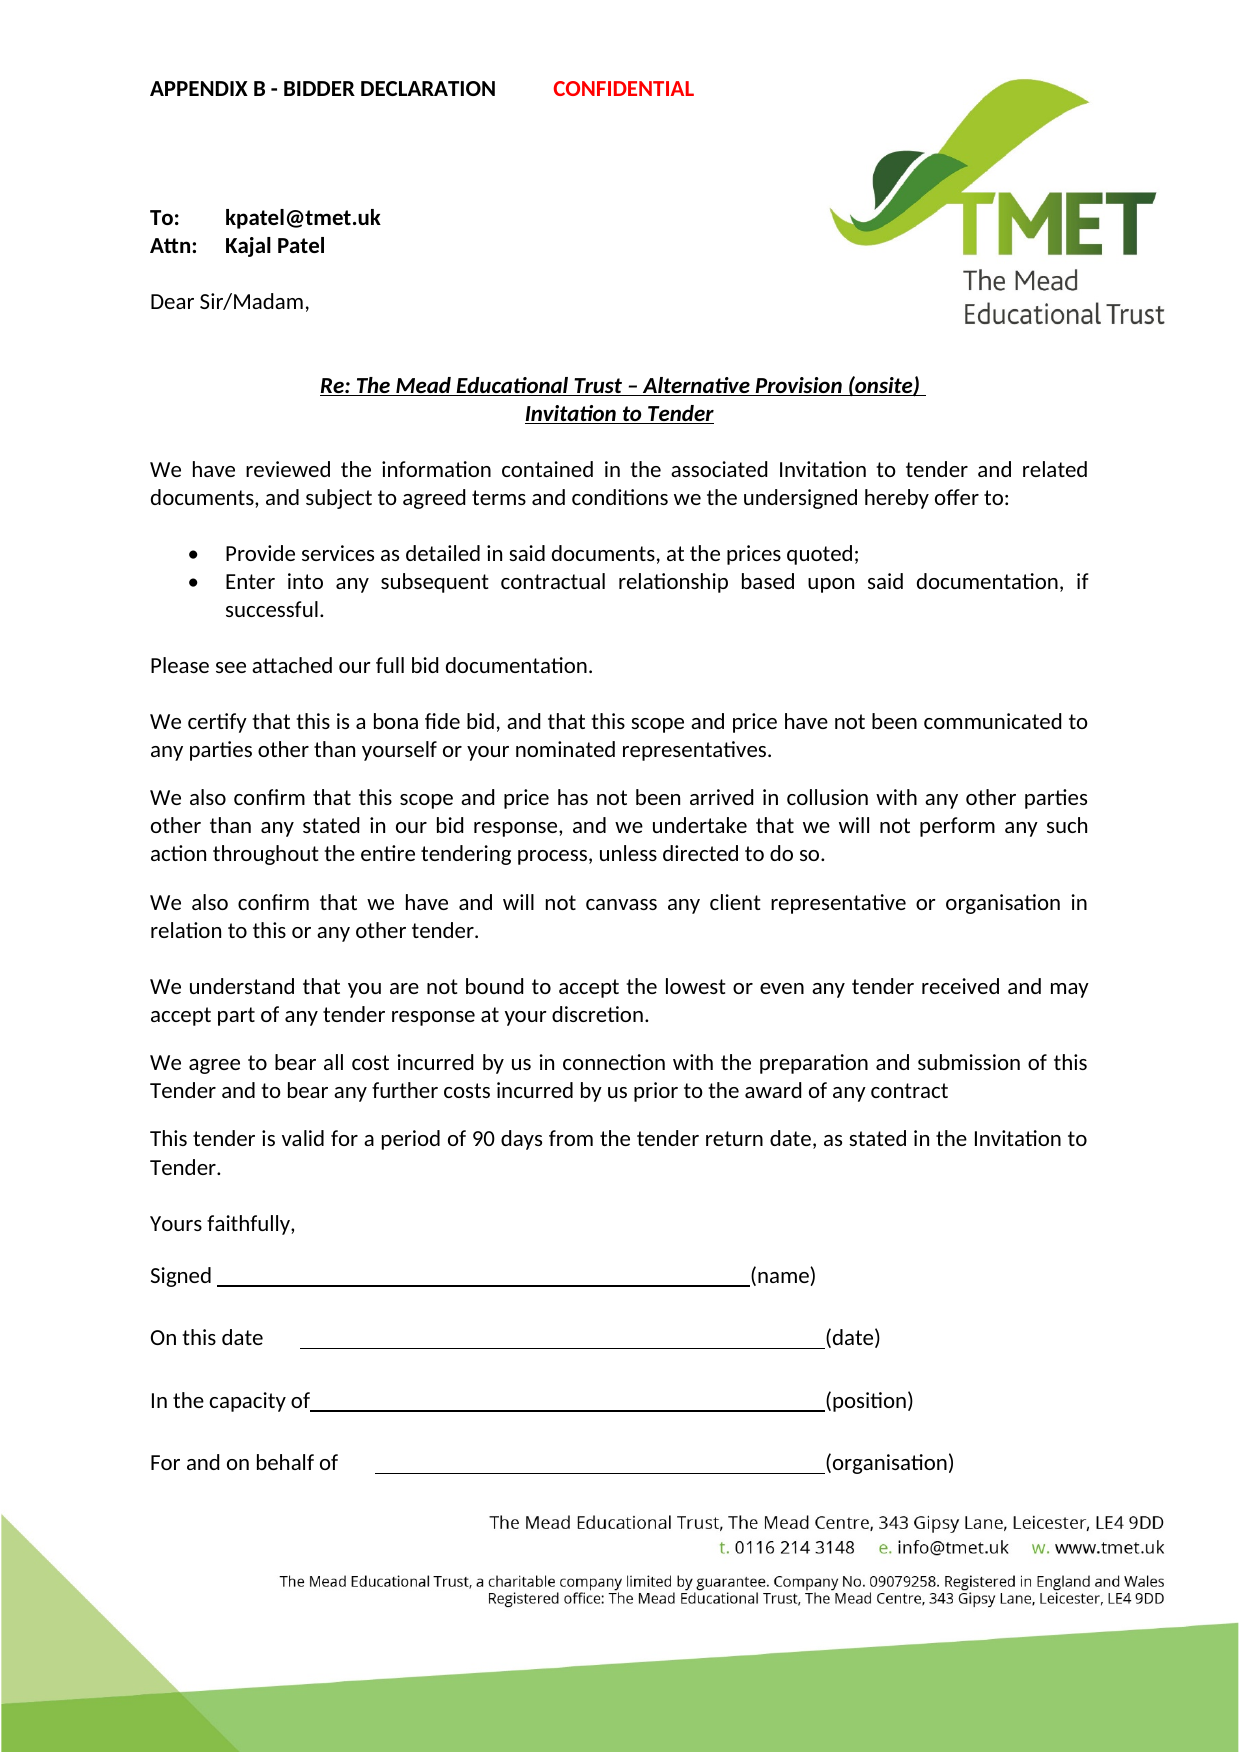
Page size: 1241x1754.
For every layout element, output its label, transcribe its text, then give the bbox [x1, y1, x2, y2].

text On this date (date) [150, 1326, 1090, 1351]
text Dear Sir/Madam, [150, 287, 1090, 315]
text We also confirm that we have and will not canvass any client representative or organisation in relation to this or any other tender. [150, 888, 1090, 944]
text To: kpatel@tmet.uk [150, 203, 1090, 231]
list Provide services as detailed in said documents, at the prices quoted; [187, 539, 1090, 567]
text Please see attached our full bid documentation. [150, 651, 1090, 679]
text Attn: Kajal Patel [150, 231, 1090, 259]
text We understand that you are not bound to accept the lowest or even any tender received and may accept part of any tender response at your discretion. [150, 972, 1090, 1028]
text We certify that this is a bona fide bid, and that this scope and price have not been communicated to any parties other than yourself or your nominated representatives. [150, 707, 1090, 763]
text Invitation to Tender [150, 399, 1090, 427]
text For and on behalf of (organisation) [150, 1451, 1090, 1476]
text We agree to bear all cost incurred by us in connection with the preparation and submission of this Tender and to bear any further costs incurred by us prior to the award of any contract [150, 1048, 1090, 1104]
picture [1, 1, 1239, 1752]
text This tender is valid for a period of 90 days from the tender return date, as stated in the Invitation to Tender. [150, 1124, 1090, 1181]
text Re: The Mead Educational Trust – Alternative Provision (onsite) [150, 371, 1090, 399]
text Signed (name) [150, 1263, 1090, 1288]
text In the capacity of (position) [150, 1388, 1090, 1413]
text We have reviewed the information contained in the associated Invitation to tender and related documents, and subject to agreed terms and conditions we the undersigned hereby offer to: [150, 455, 1090, 511]
list Enter into any subsequent contractual relationship based upon said documentation, if successful. [187, 567, 1090, 623]
text Yours faithfully, [150, 1209, 1090, 1237]
text We also confirm that this scope and price has not been arrived in collusion with any other parties other than any stated in our bid response, and we undertake that we will not perform any such action throughout the entire tendering process, unless directed to do so. [150, 783, 1090, 867]
